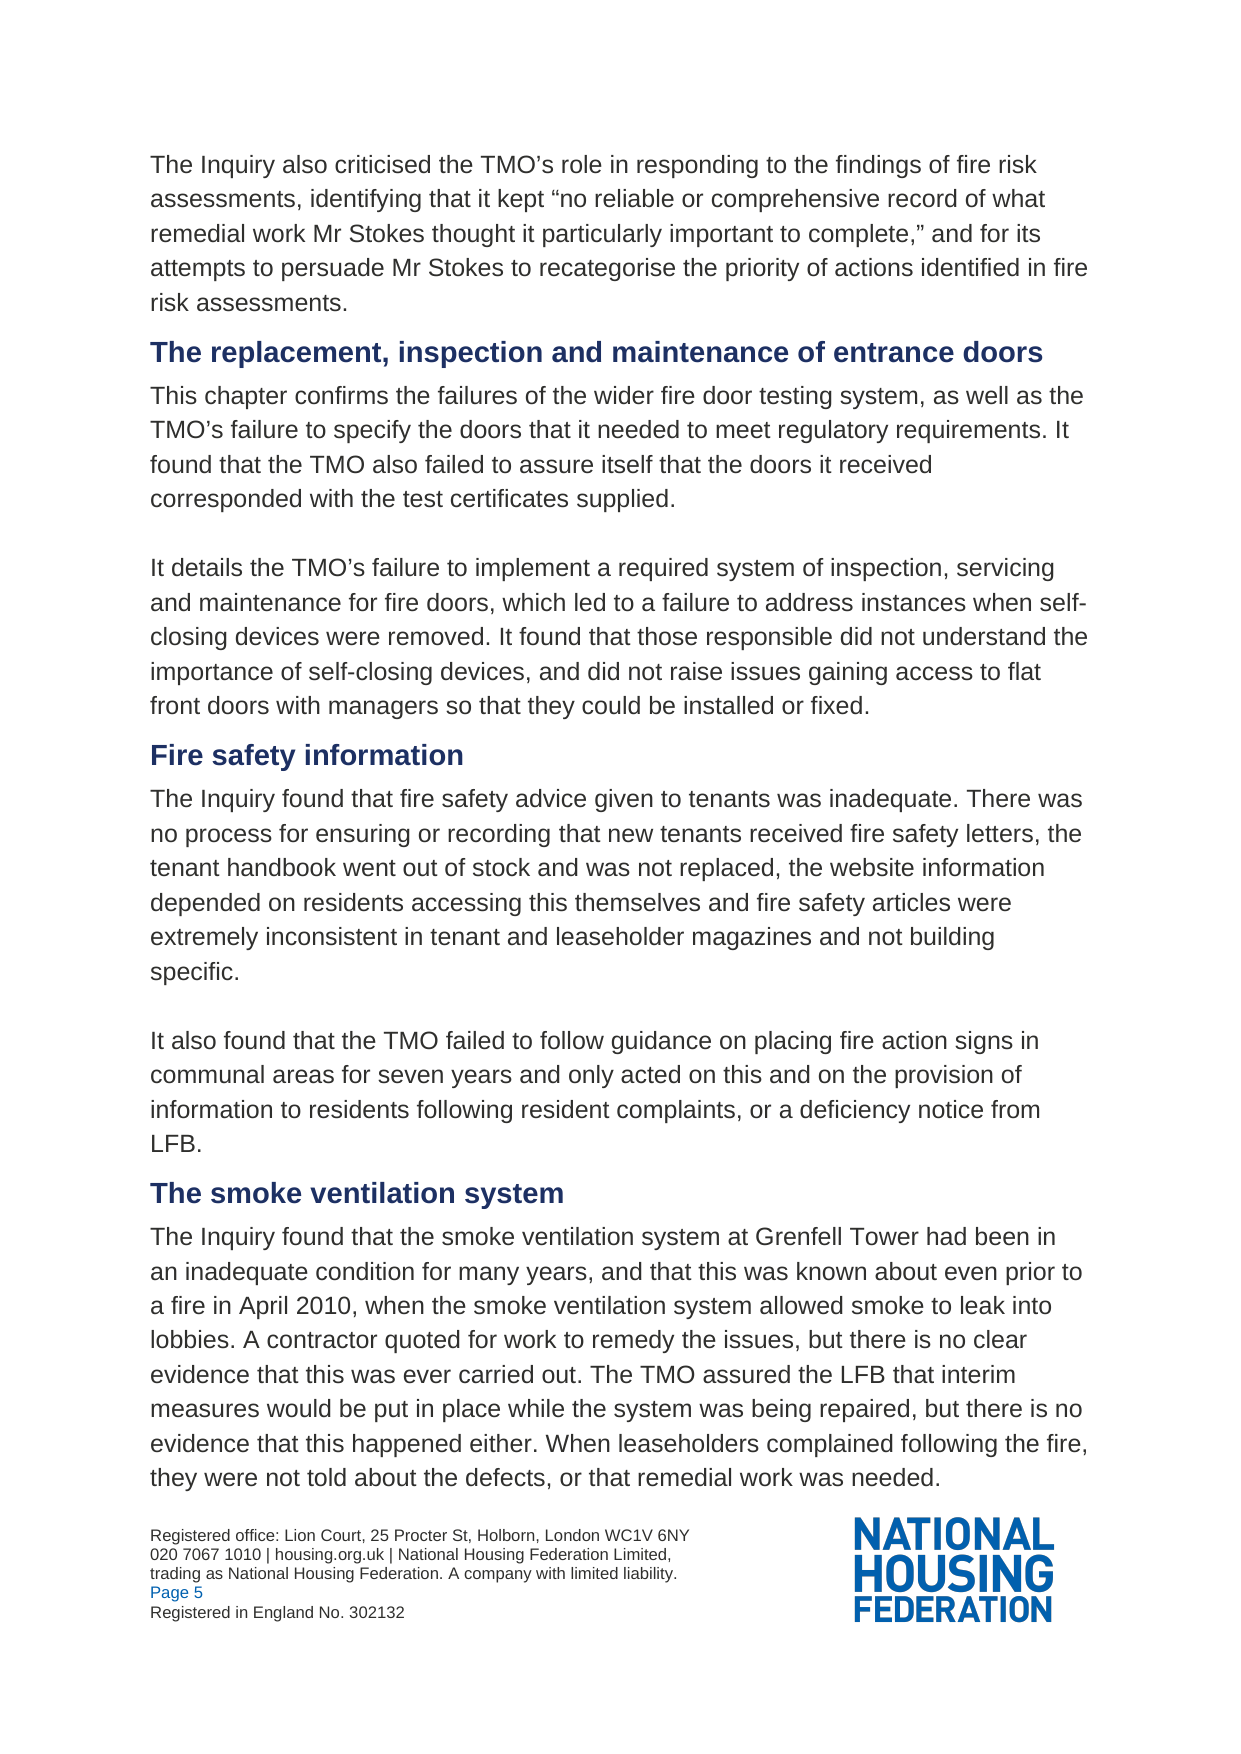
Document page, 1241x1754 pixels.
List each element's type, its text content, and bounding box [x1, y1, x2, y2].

text The Inquiry found that fire safety advice given to tenants was inadequate. There was no process for ensuring or recording that new tenants received fire safety letters, the tenant handbook went out of stock and was not replaced, the website information depended on residents accessing this themselves and fire safety articles were extremely inconsistent in tenant and leaseholder magazines and not building specific. [150, 784, 1090, 985]
picture [818, 1480, 1091, 1659]
text The Inquiry found that the smoke ventilation system at Grenfell Tower had been in an inadequate condition for many years, and that this was known about even prior to a fire in April 2010, when the smoke ventilation system allowed smoke to leak into lobbies. A contractor quoted for work to remedy the issues, but there is no clear evidence that this was ever carried out. The TMO assured the LFB that interim measures would be put in place while the system was being repaired, but there is no evidence that this happened either. When leaseholders complained following the fire, they were not told about the defects, or that remedial work was needed. [150, 1222, 1090, 1492]
text It details the TMO’s failure to implement a required system of inspection, servicing and maintenance for fire doors, which led to a failure to address instances when self-closing devices were removed. It found that those responsible did not understand the importance of self-closing devices, and did not raise issues gaining access to flat front doors with managers so that they could be installed or fixed. [150, 553, 1090, 720]
text It also found that the TMO failed to follow guidance on placing fire action signs in communal areas for seven years and only acted on this and on the provision of information to residents following resident complaints, or a deficiency notice from LFB. [150, 1026, 1090, 1158]
subtitle The replacement, inspection and maintenance of entrance doors [150, 335, 1090, 368]
text This chapter confirms the failures of the wider fire door testing system, as well as the TMO’s failure to specify the doors that it needed to meet regulatory requirements. It found that the TMO also failed to assure itself that the doors it received corresponded with the test certificates supplied. [150, 381, 1090, 513]
subtitle Fire safety information [150, 738, 1090, 772]
text The Inquiry also criticised the TMO’s role in responding to the findings of fire risk assessments, identifying that it kept “no reliable or comprehensive record of what remedial work Mr Stokes thought it particularly important to complete,” and for its attempts to persuade Mr Stokes to recategorise the priority of actions identified in fire risk assessments. [150, 150, 1090, 317]
subtitle The smoke ventilation system [150, 1176, 1090, 1209]
